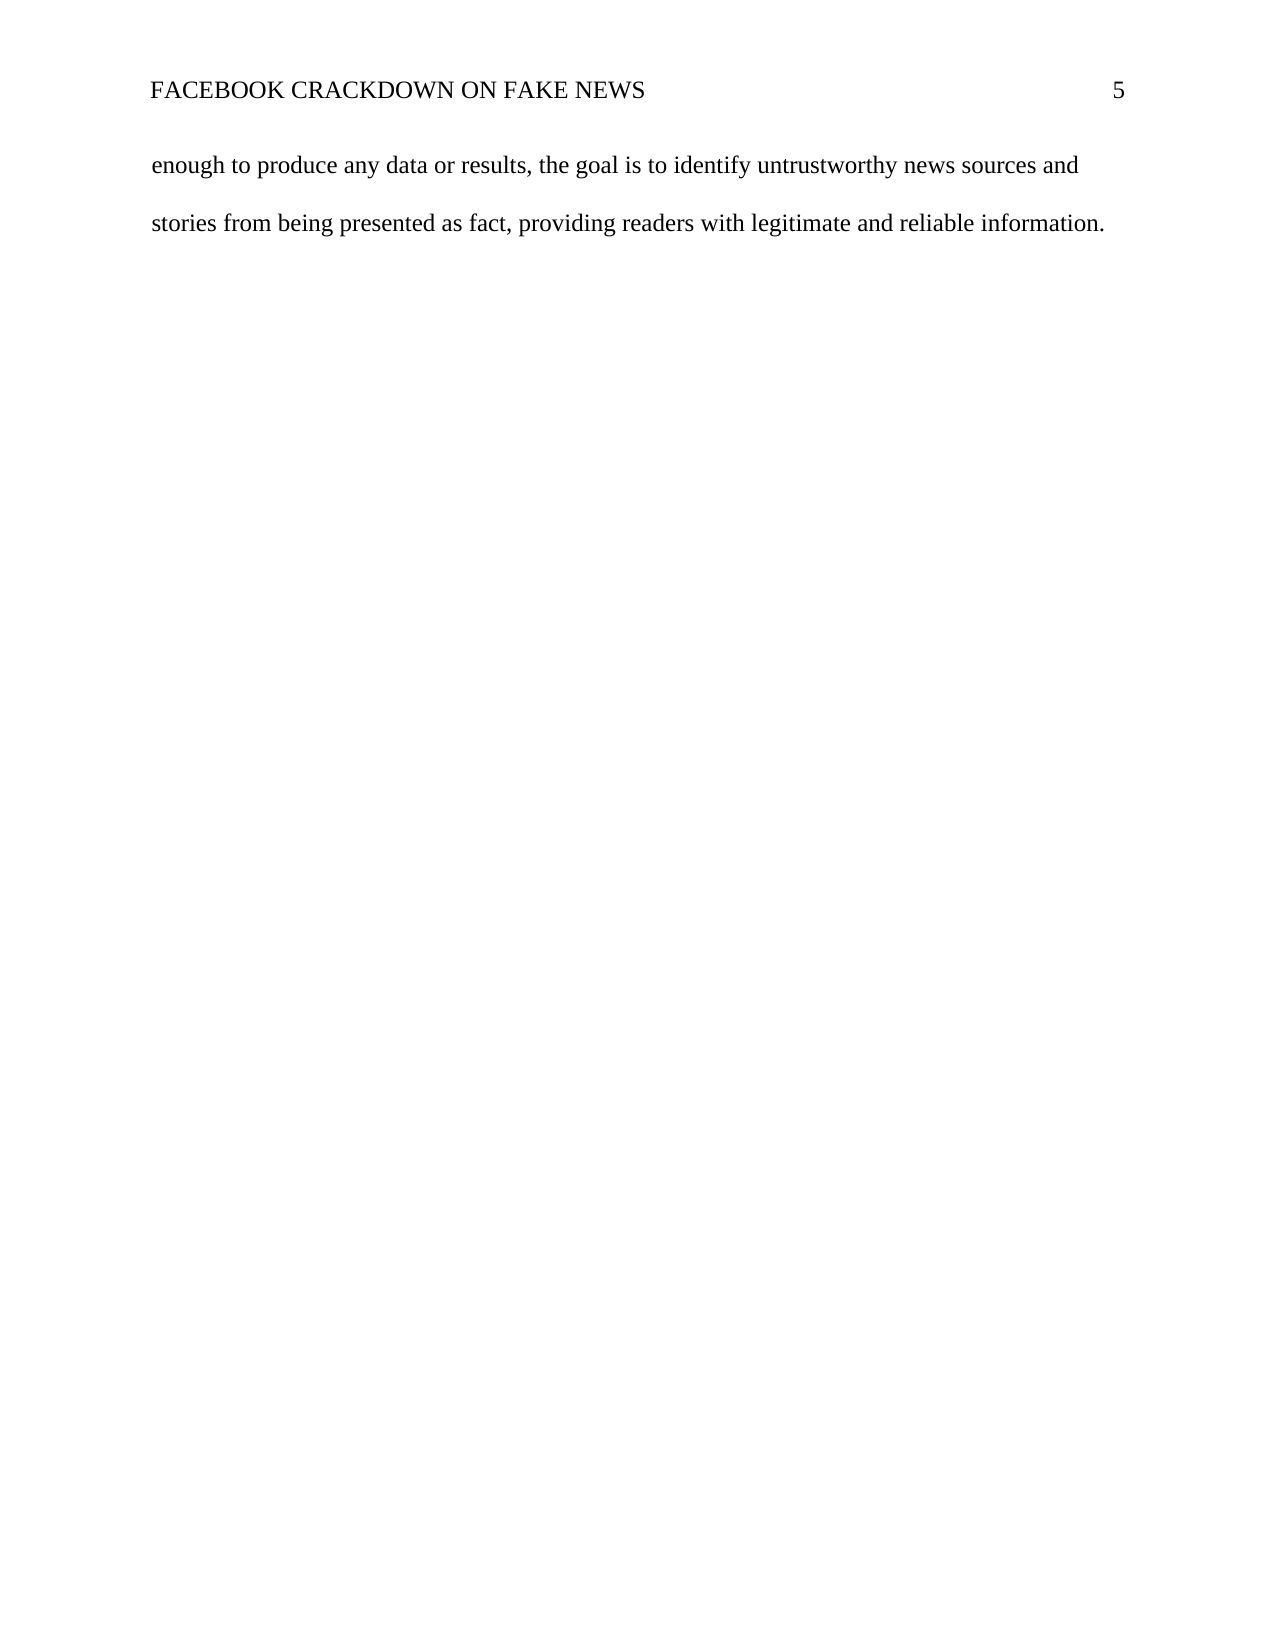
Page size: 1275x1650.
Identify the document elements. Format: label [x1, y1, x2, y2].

text [151, 150, 1124, 236]
